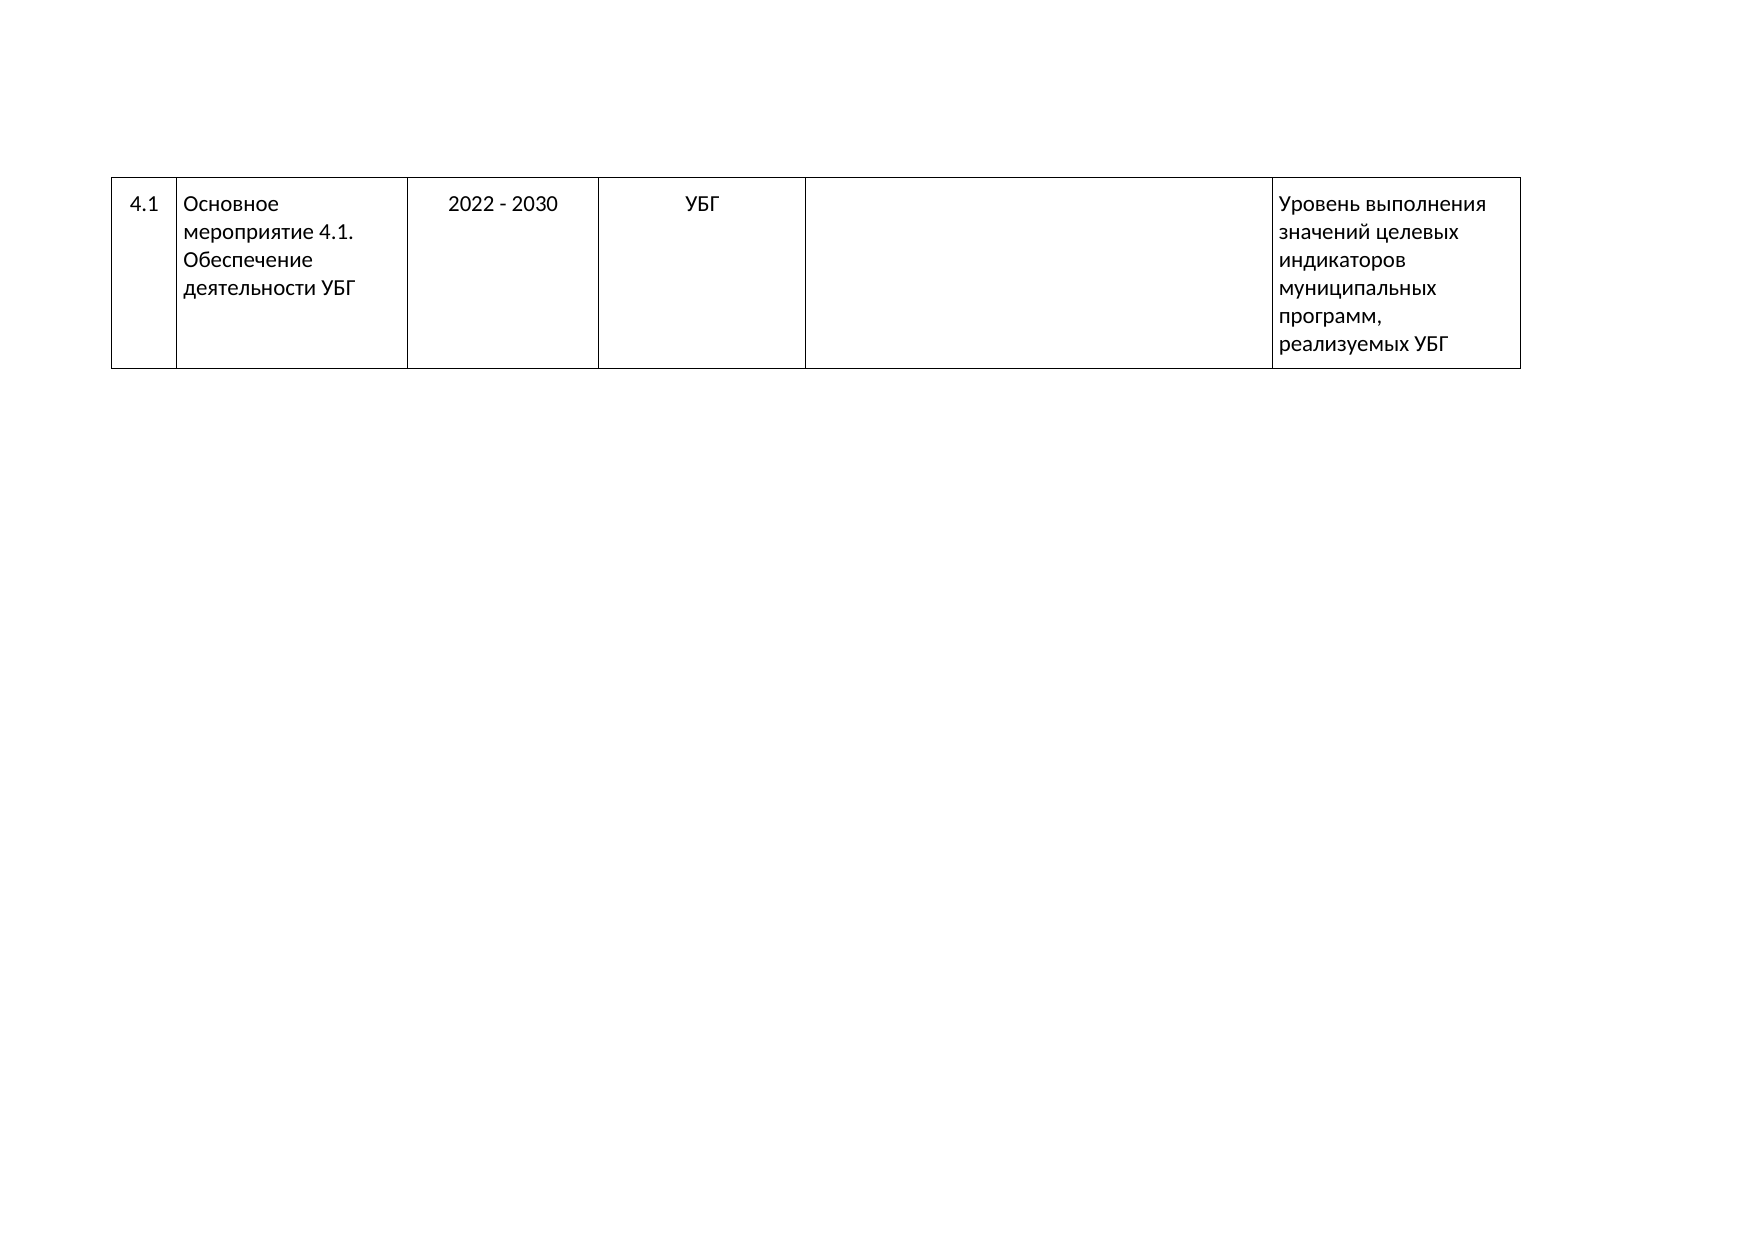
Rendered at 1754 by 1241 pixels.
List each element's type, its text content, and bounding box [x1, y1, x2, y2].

table_cell Уровень выполнения значений целевых индикаторов муниципальных программ, реализуемых УБГ [1273, 178, 1520, 368]
table_cell УБГ [599, 178, 805, 368]
table_cell [806, 178, 1272, 368]
table_cell 4.1 [112, 178, 176, 368]
table_cell Основное мероприятие 4.1. Обеспечение деятельности УБГ [177, 178, 407, 368]
table_cell 2022 - 2030 [408, 178, 598, 368]
